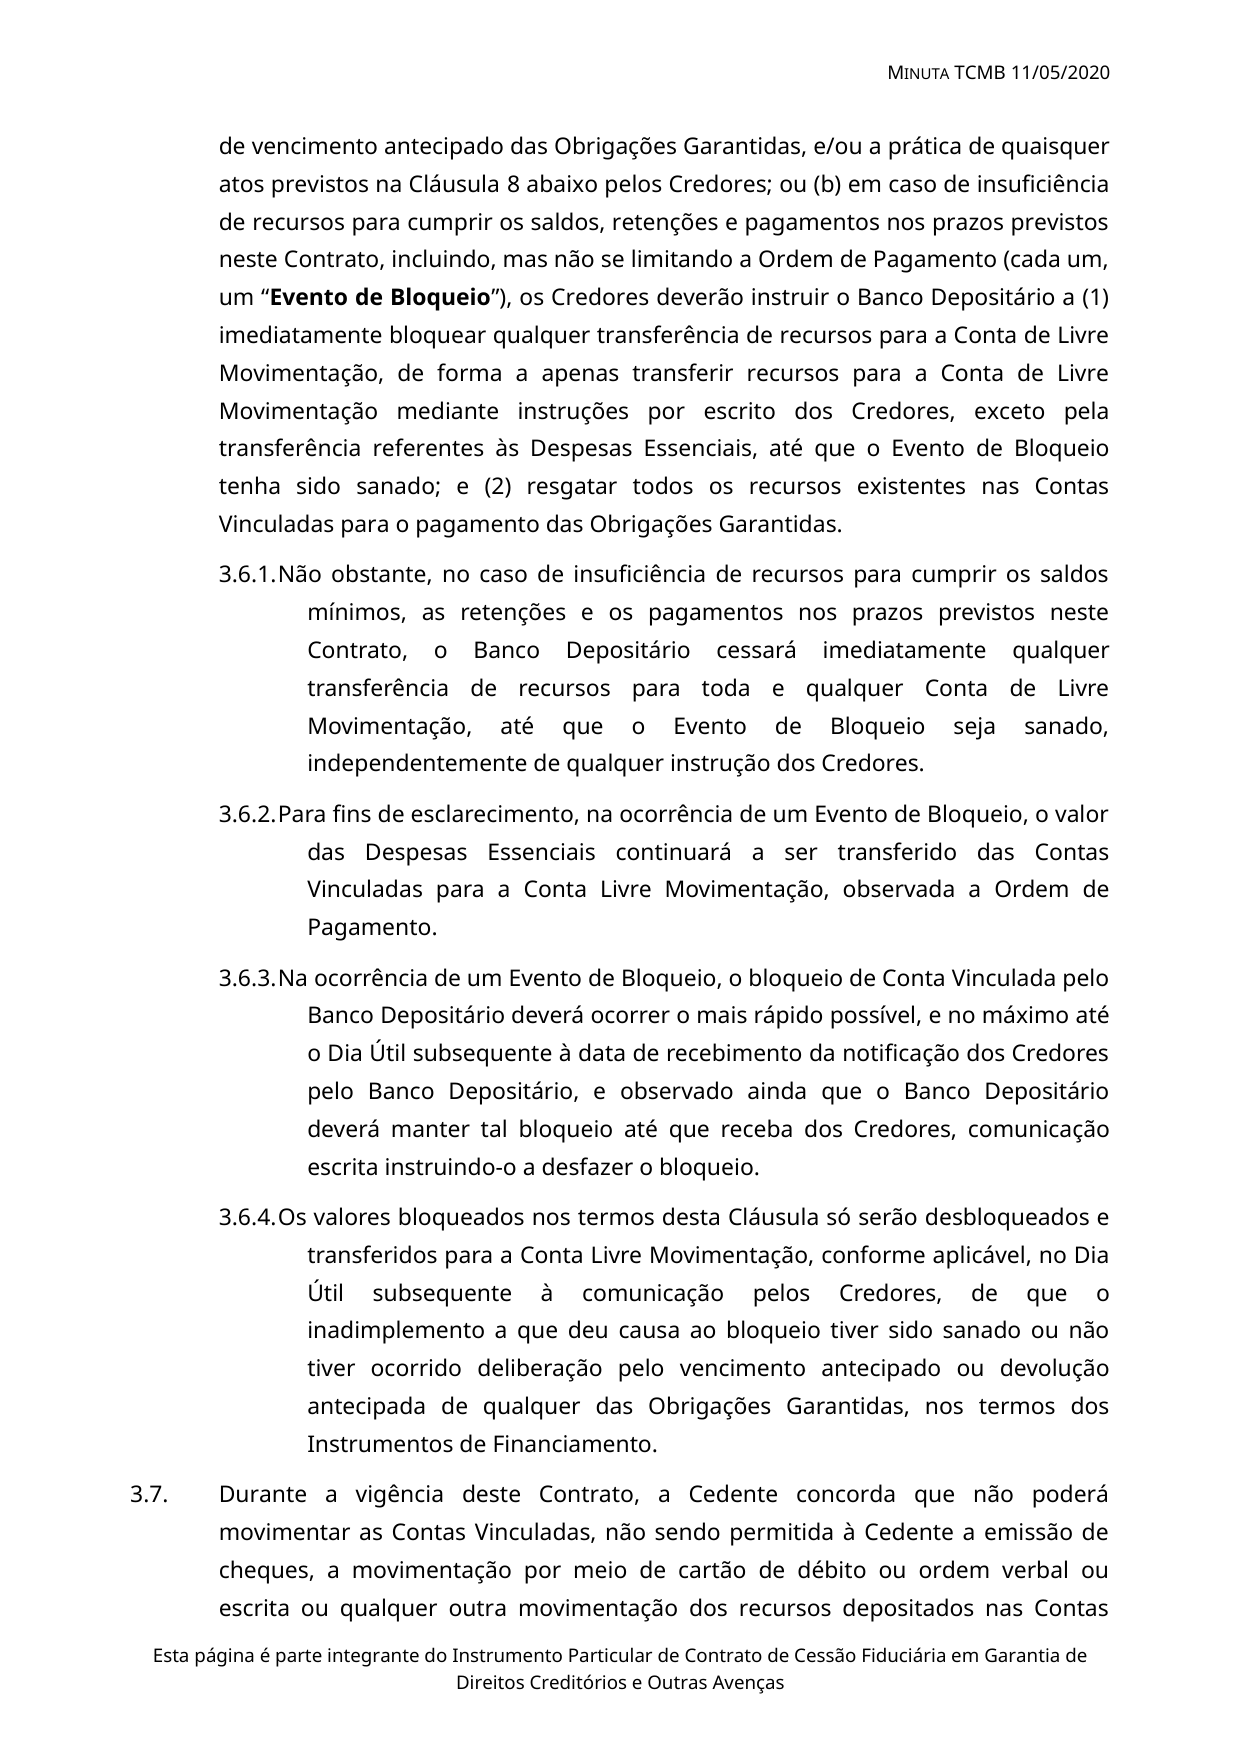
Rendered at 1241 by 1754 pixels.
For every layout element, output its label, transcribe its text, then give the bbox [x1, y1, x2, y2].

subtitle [130, 1478, 1110, 1623]
list Na ocorrência de um Evento de Bloqueio, o bloqueio de Conta Vinculada pelo Banco Depositário deverá ocorrer o mais rápido possível, e no máximo até o Dia Útil subsequente à data de recebimento da notificação dos Credores pelo Banco Depositário, e observado ainda que o Banco Depositário deverá manter tal bloqueio até que receba dos Credores, comunicação escrita instruindo-o a desfazer o bloqueio. [218, 961, 1110, 1182]
list Para fins de esclarecimento, na ocorrência de um Evento de Bloqueio, o valor das Despesas Essenciais continuará a ser transferido das Contas Vinculadas para a Conta Livre Movimentação, observada a Ordem de Pagamento. [218, 798, 1110, 942]
list Não obstante, no caso de insuficiência de recursos para cumprir os saldos mínimos, as retenções e os pagamentos nos prazos previstos neste Contrato, o Banco Depositário cessará imediatamente qualquer transferência de recursos para toda e qualquer Conta de Livre Movimentação, até que o Evento de Bloqueio seja sanado, independentemente de qualquer instrução dos Credores. [218, 558, 1110, 779]
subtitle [130, 130, 1110, 539]
list Os valores bloqueados nos termos desta Cláusula só serão desbloqueados e transferidos para a Conta Livre Movimentação, conforme aplicável, no Dia Útil subsequente à comunicação pelos Credores, de que o inadimplemento a que deu causa ao bloqueio tiver sido sanado ou não tiver ocorrido deliberação pelo vencimento antecipado ou devolução antecipada de qualquer das Obrigações Garantidas, nos termos dos Instrumentos de Financiamento. [218, 1201, 1110, 1459]
